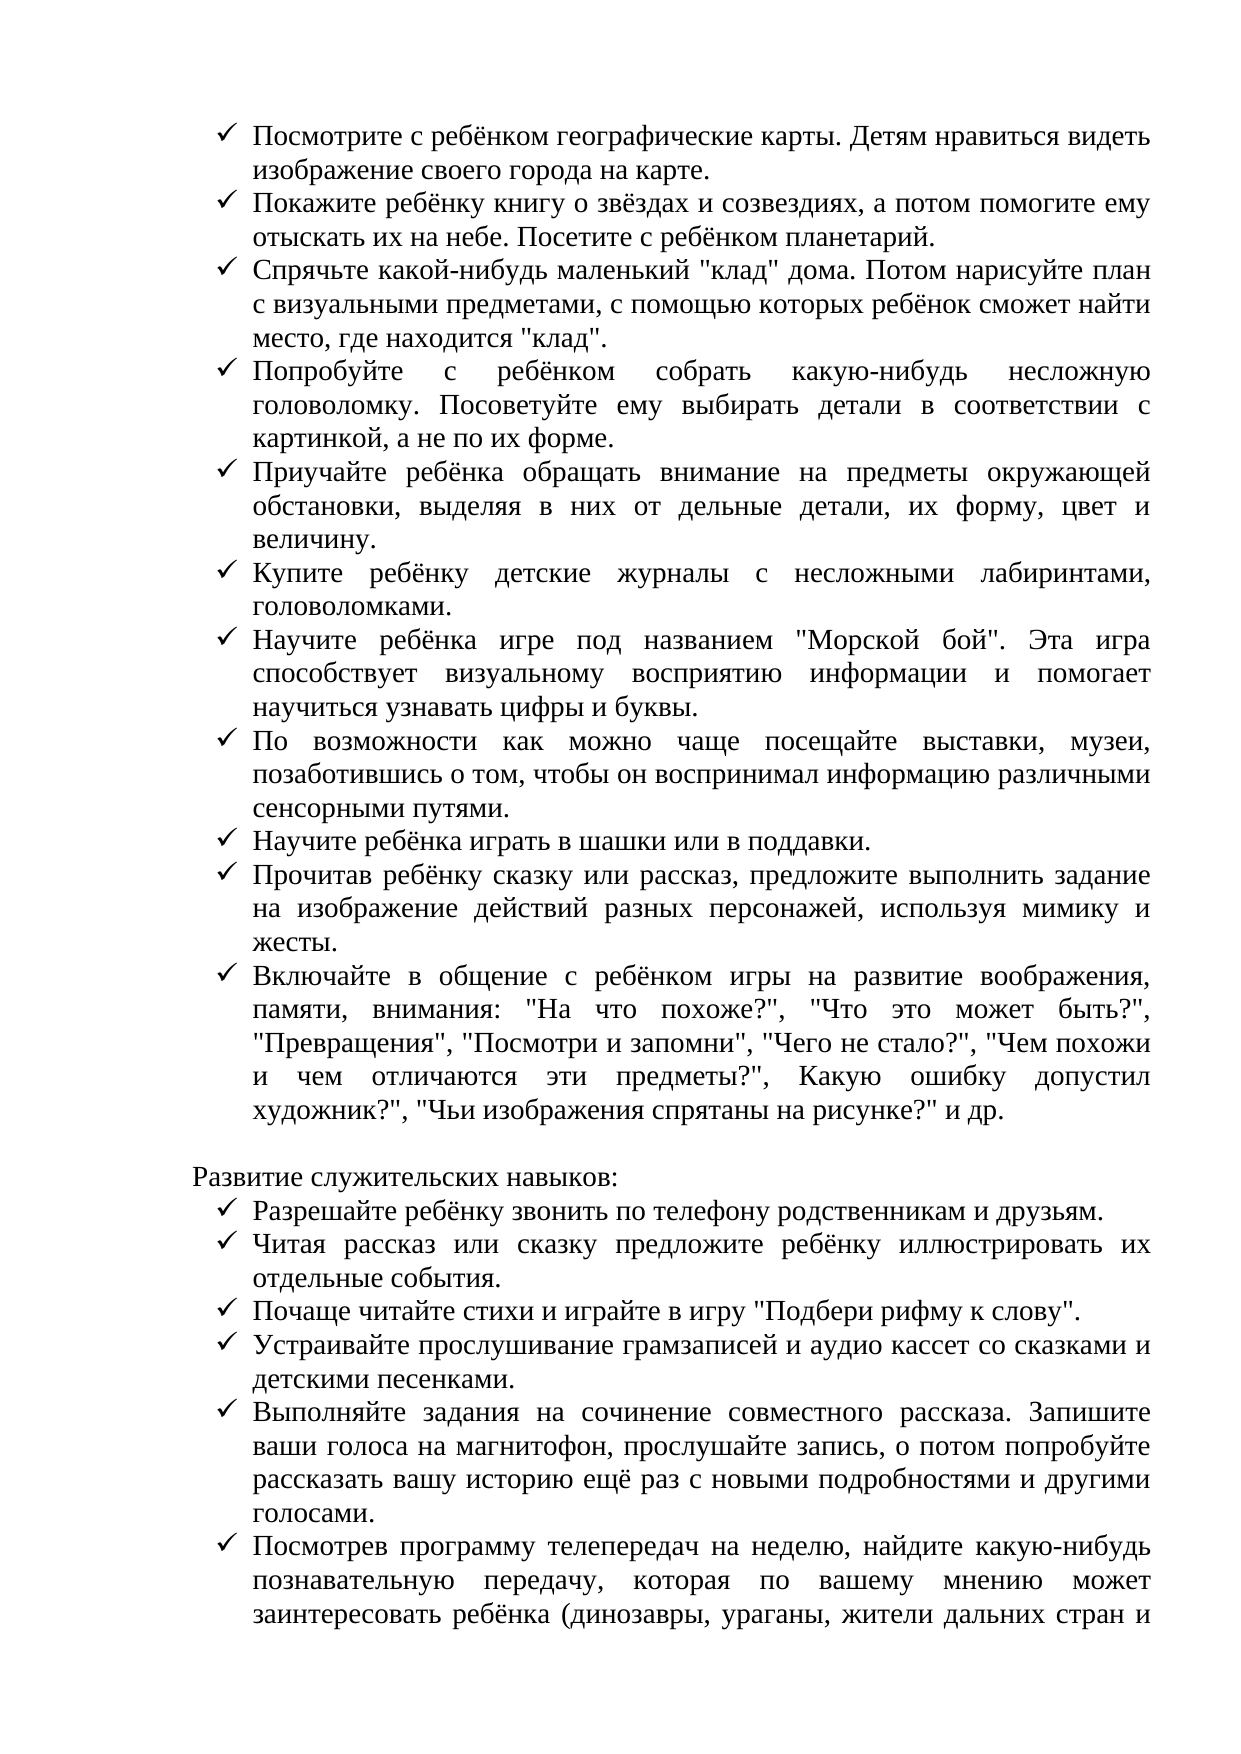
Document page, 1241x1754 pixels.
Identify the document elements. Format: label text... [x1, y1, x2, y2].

list Разрешайте ребёнку звонить по телефону родственникам и друзьям. [215, 1193, 1152, 1226]
list Купите ребёнку детские журналы с несложными лабиринтами, головоломками. [215, 555, 1152, 622]
list Спрячьте какой-нибудь маленький "клад" дома. Потом нарисуйте план с визуальными предметами, с помощью которых ребёнок сможет найти место, где находится "клад". [215, 252, 1152, 353]
list По возможности как можно чаще посещайте выставки, музеи, позаботившись о том, чтобы он воспринимал информацию различными сенсорными путями. [215, 723, 1152, 823]
text Развитие служительских навыков: [177, 1159, 1152, 1193]
list Выполняйте задания на сочинение совместного рассказа. Запишите ваши голоса на магнитофон, прослушайте запись, о потом попробуйте рассказать вашу историю ещё раз с новыми подробностями и другими голосами. [215, 1394, 1152, 1528]
list Научите ребёнка игре под названием "Морской бой". Эта игра способствует визуальному восприятию информации и помогает научиться узнавать цифры и буквы. [215, 622, 1152, 723]
list Почаще читайте стихи и играйте в игру "Подбери рифму к слову". [215, 1293, 1152, 1327]
list Устраивайте прослушивание грамзаписей и аудио кассет со сказками и детскими песенками. [215, 1327, 1152, 1394]
list Посмотрите с ребёнком географические карты. Детям нравиться видеть изображение своего города на карте. [215, 118, 1152, 185]
list Включайте в общение с ребёнком игры на развитие воображения, памяти, внимания: "На что похоже?", "Что это может быть?", "Превращения", "Посмотри и запомни", "Чего не стало?", "Чем похожи и чем отличаются эти предметы?", Какую ошибку допустил художник?", "Чьи изображения спрятаны на рисунке?" и др. [215, 958, 1152, 1126]
list Научите ребёнка играть в шашки или в поддавки. [215, 823, 1152, 857]
list Читая рассказ или сказку предложите ребёнку иллюстрировать их отдельные события. [215, 1226, 1152, 1293]
list Покажите ребёнку книгу о звёздах и созвездиях, а потом помогите ему отыскать их на небе. Посетите с ребёнком планетарий. [215, 185, 1152, 252]
list Приучайте ребёнка обращать внимание на предметы окружающей обстановки, выделяя в них от дельные детали, их форму, цвет и величину. [215, 454, 1152, 555]
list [215, 1528, 1152, 1629]
list Прочитав ребёнку сказку или рассказ, предложите выполнить задание на изображение действий разных персонажей, используя мимику и жесты. [215, 857, 1152, 958]
list Попробуйте с ребёнком собрать какую-нибудь несложную головоломку. Посоветуйте ему выбирать детали в соответствии с картинкой, а не по их форме. [215, 353, 1152, 454]
